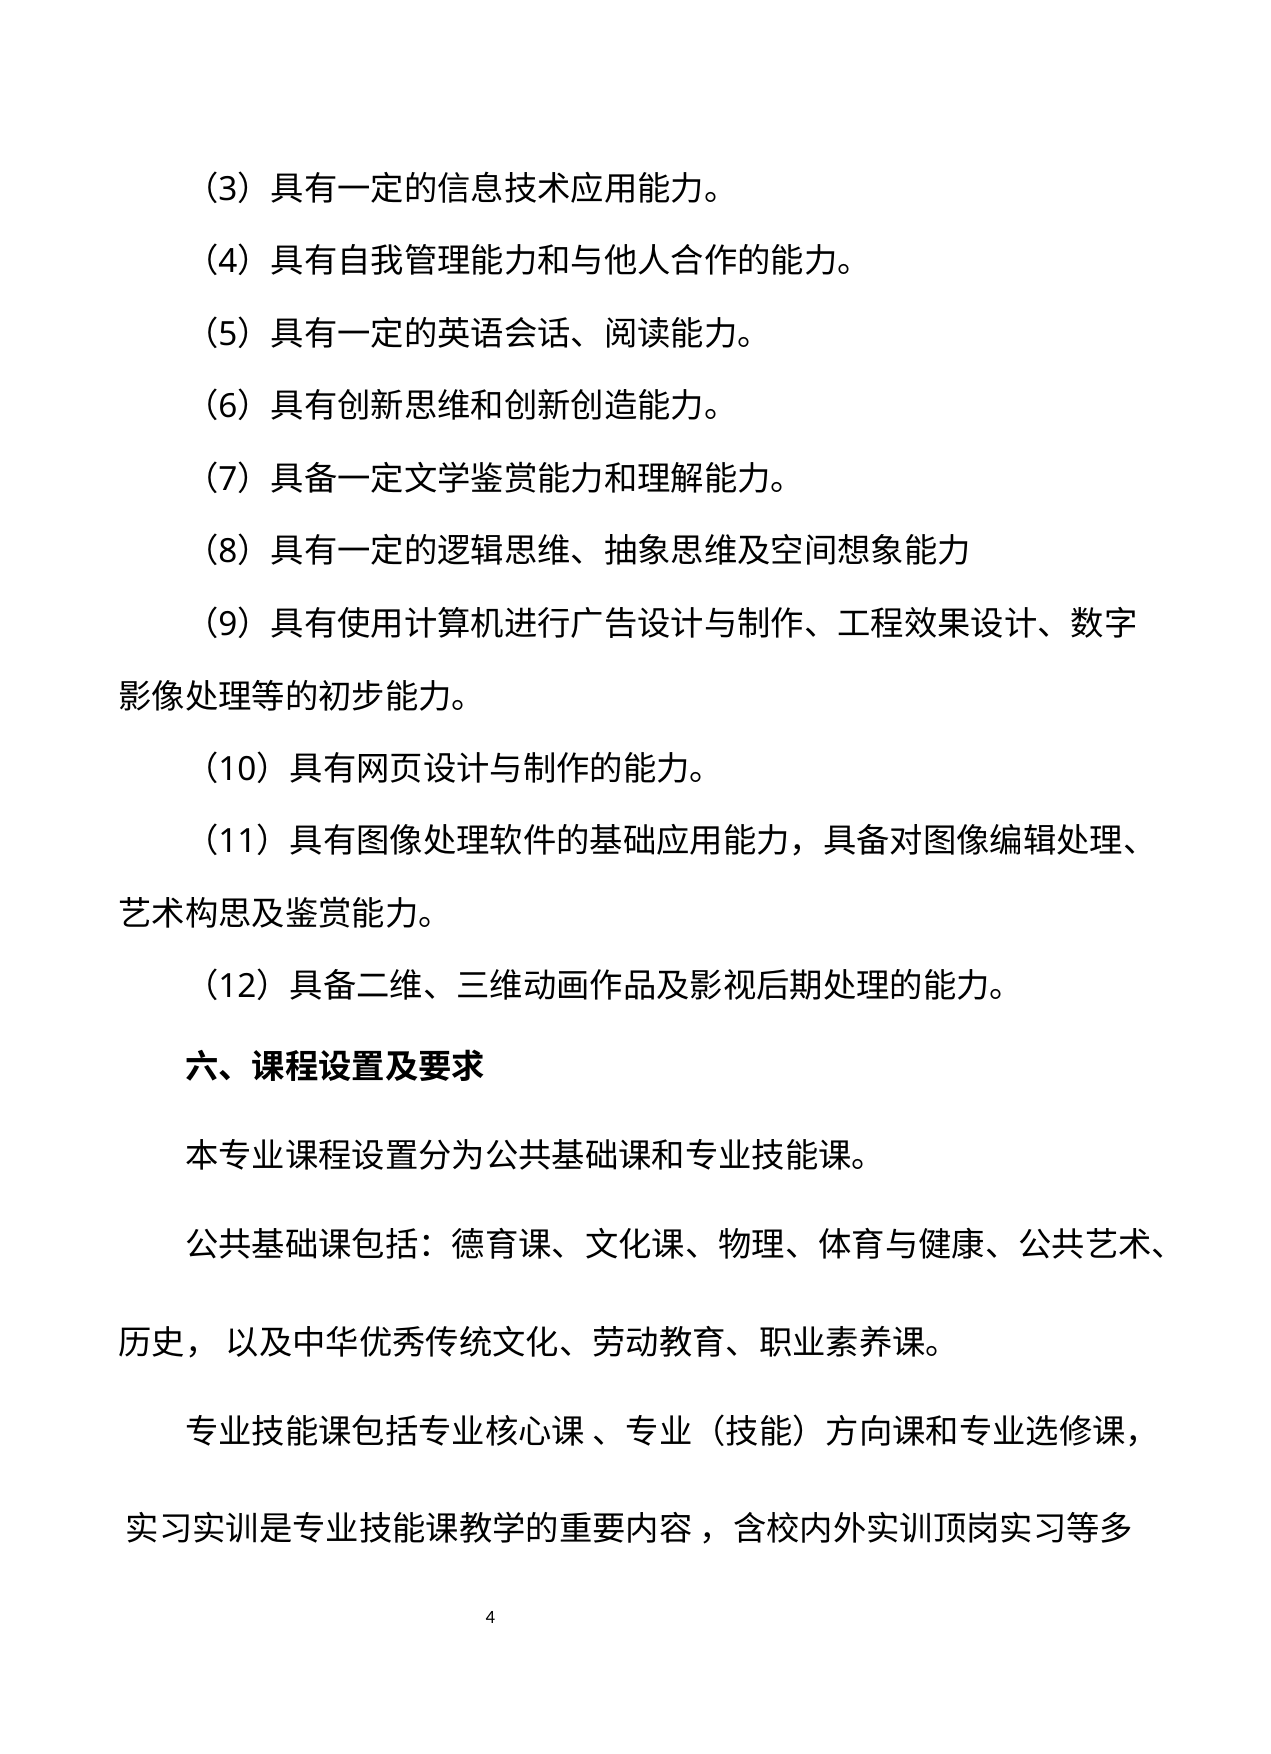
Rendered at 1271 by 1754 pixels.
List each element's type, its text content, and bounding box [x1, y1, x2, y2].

text （11）具有图像处理软件的基础应用能力，具备对图像编辑处理、艺术构思及鉴赏能力。 [118, 814, 1153, 935]
text （8）具有一定的逻辑思维、抽象思维及空间想象能力 [118, 524, 1153, 573]
text （3）具有一定的信息技术应用能力。 [118, 161, 1153, 210]
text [118, 1396, 1153, 1559]
text 六、课程设置及要求 [118, 1032, 1153, 1097]
text （6）具有创新思维和创新创造能力。 [118, 379, 1153, 427]
text 公共基础课包括：德育课、文化课、物理、体育与健康、公共艺术、历史， 以及中华优秀传统文化、劳动教育、职业素养课。 [118, 1210, 1153, 1372]
text （5）具有一定的英语会话、阅读能力。 [118, 306, 1153, 355]
text （10）具有网页设计与制作的能力。 [118, 742, 1153, 790]
text 本专业课程设置分为公共基础课和专业技能课。 [118, 1121, 1153, 1186]
text （7）具备一定文学鉴赏能力和理解能力。 [118, 452, 1153, 500]
text （4）具有自我管理能力和与他人合作的能力。 [118, 234, 1153, 282]
text （9）具有使用计算机进行广告设计与制作、工程效果设计、数字影像处理等的初步能力。 [118, 597, 1153, 718]
text （12）具备二维、三维动画作品及影视后期处理的能力。 [118, 959, 1153, 1007]
